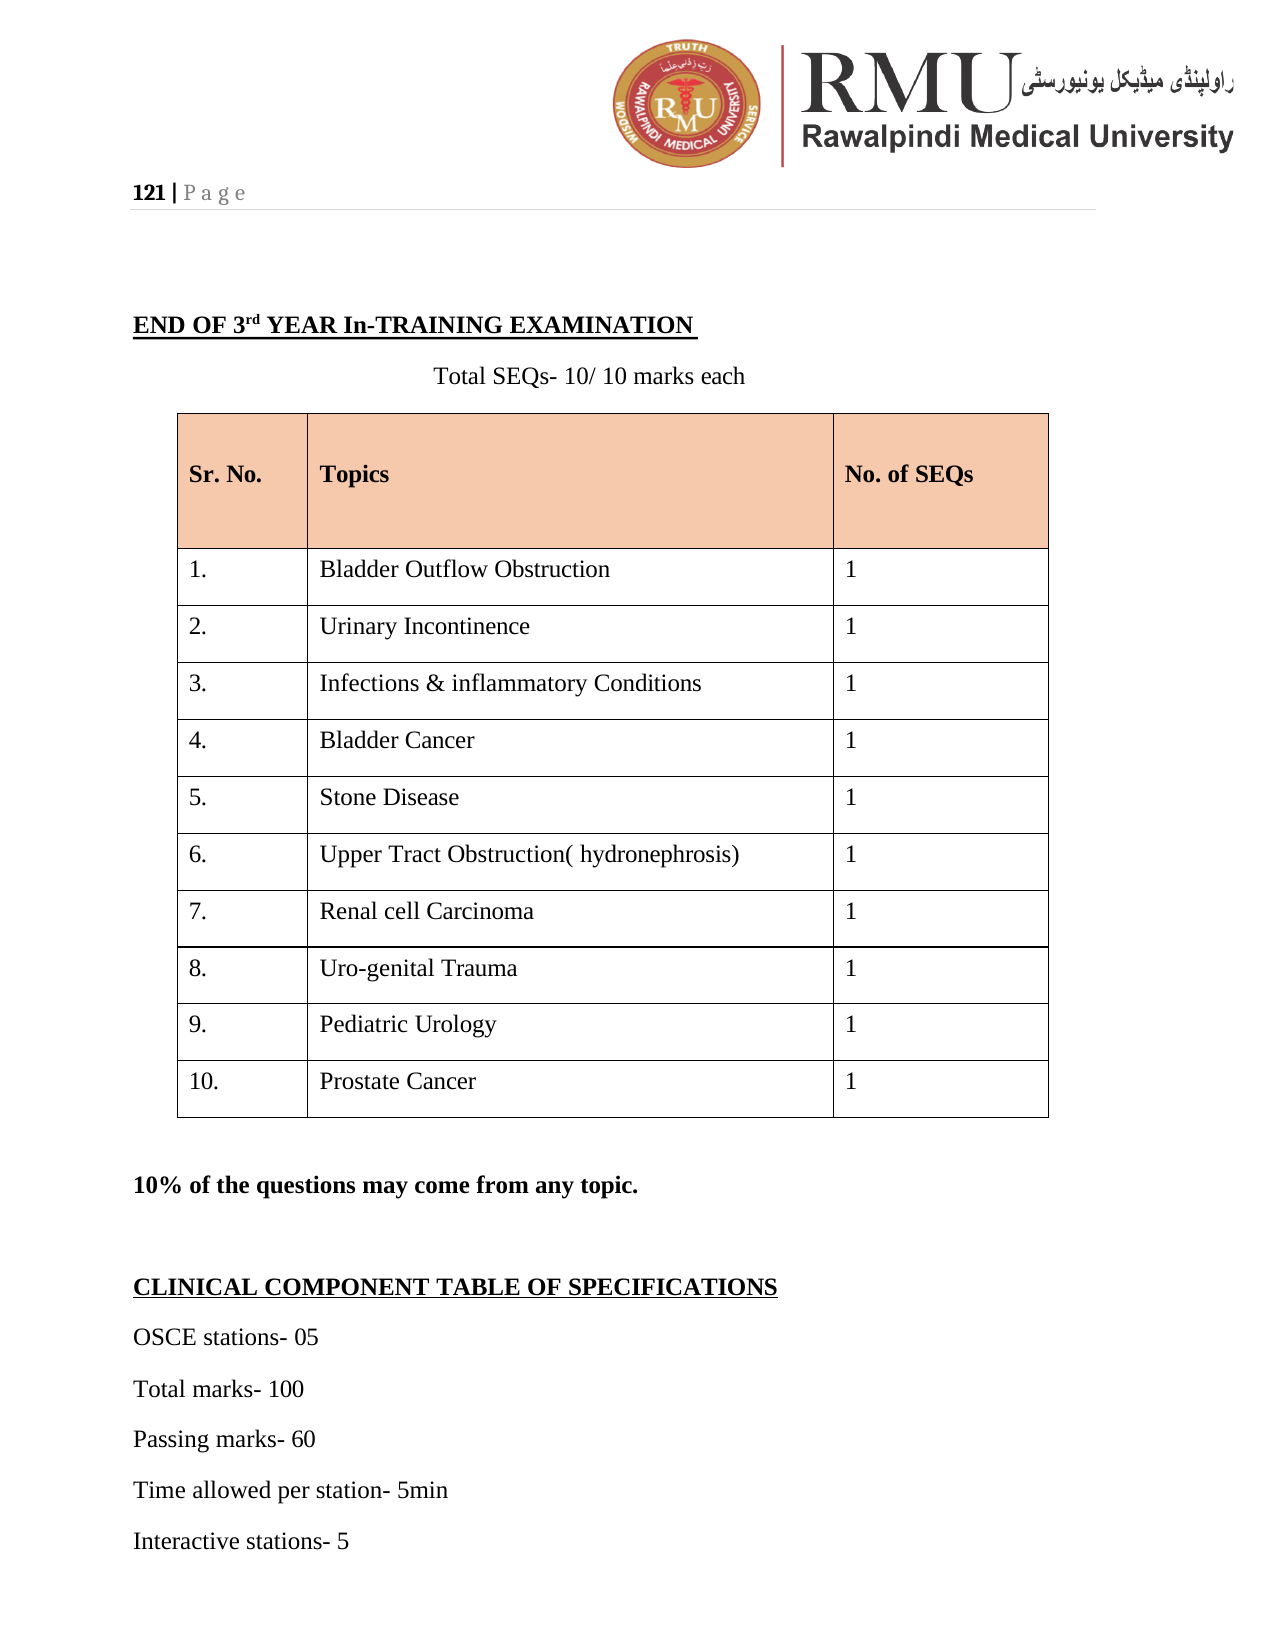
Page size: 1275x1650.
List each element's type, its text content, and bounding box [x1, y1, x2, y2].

text END OF 3rd YEAR In-TRAINING EXAMINATION [133, 311, 1246, 339]
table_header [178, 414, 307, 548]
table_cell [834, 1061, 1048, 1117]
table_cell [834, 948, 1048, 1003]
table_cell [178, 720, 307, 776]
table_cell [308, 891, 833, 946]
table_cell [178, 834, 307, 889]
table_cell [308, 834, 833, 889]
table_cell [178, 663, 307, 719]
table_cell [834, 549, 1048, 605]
text Time allowed per station- 5min Interactive stations- 5 [133, 1476, 474, 1555]
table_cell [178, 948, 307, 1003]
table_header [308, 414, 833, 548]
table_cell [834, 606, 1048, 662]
text OSCE stations- 05 [133, 1322, 1246, 1351]
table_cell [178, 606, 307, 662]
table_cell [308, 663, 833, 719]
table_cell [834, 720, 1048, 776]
picture [612, 39, 1234, 168]
subtitle CLINICAL COMPONENT TABLE OF SPECIFICATIONS [133, 1272, 1246, 1301]
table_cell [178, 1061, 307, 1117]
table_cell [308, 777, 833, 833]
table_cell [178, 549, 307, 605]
text 10% of the questions may come from any topic. [133, 1170, 1246, 1198]
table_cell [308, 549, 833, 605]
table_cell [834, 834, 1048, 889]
text Total marks- 100 [133, 1374, 1246, 1402]
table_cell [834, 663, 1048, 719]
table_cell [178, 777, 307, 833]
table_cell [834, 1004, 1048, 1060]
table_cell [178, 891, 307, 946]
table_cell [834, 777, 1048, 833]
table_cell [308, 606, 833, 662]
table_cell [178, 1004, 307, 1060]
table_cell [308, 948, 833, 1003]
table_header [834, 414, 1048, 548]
text Passing marks- 60 [133, 1424, 1246, 1453]
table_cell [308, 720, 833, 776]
text Total SEQs- 10/ 10 marks each [433, 361, 1246, 390]
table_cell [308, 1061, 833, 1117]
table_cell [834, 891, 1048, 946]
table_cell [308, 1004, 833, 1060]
